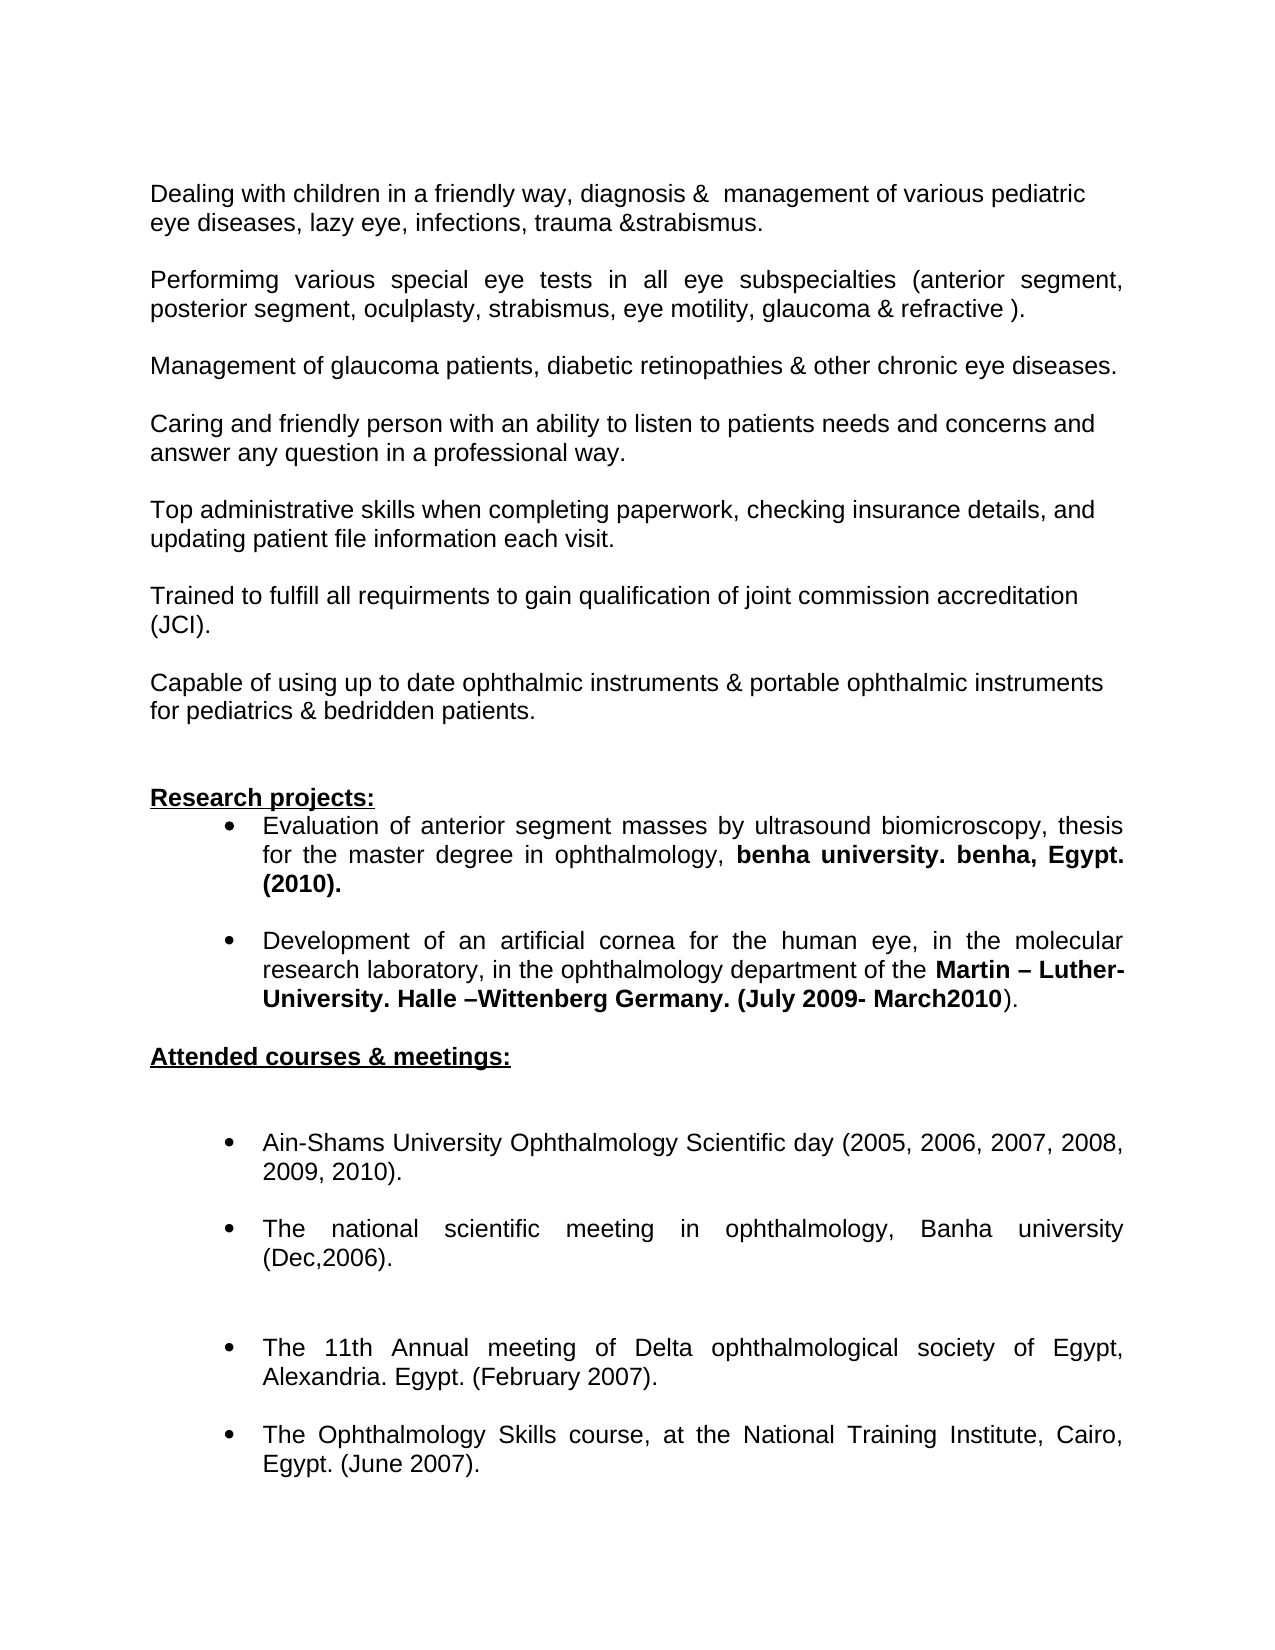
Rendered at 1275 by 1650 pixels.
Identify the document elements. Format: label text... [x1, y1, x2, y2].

text Performimg various special eye tests in all eye subspecialties (anterior segment, posterior segment, oculplasty, strabismus, eye motility, glaucoma & refractive ). [150, 265, 1125, 322]
text Top administrative skills when completing paperwork, checking insurance details, and [150, 495, 1125, 524]
list The 11th Annual meeting of Delta ophthalmological society of Egypt, Alexandria. Egypt. (February 2007). [225, 1333, 1125, 1391]
text Attended courses & meetings: [150, 1041, 1125, 1070]
text eye diseases, lazy eye, infections, trauma &strabismus. [150, 207, 1125, 236]
text Management of glaucoma patients, diabetic retinopathies & other chronic eye diseases. [150, 351, 1125, 380]
text Trained to fulfill all requirments to gain qualification of joint commission accreditation [150, 581, 1125, 610]
text Dealing with children in a friendly way, diagnosis & management of various pediatric [150, 179, 1125, 207]
list The national scientific meeting in ophthalmology, Banha university (Dec,2006). [225, 1214, 1125, 1272]
text Caring and friendly person with an ability to listen to patients needs and concerns and [150, 409, 1125, 437]
text answer any question in a professional way. [150, 437, 1125, 466]
text Research projects: [150, 782, 1125, 811]
list Ain-Shams University Ophthalmology Scientific day (2005, 2006, 2007, 2008, 2009, 2010). [225, 1128, 1125, 1185]
list Development of an artificial cornea for the human eye, in the molecular research laboratory, in the ophthalmology department of the Martin – Luther- University. Halle –Wittenberg Germany. (July 2009- March2010). [225, 926, 1125, 1013]
text updating patient file information each visit. [150, 524, 1125, 552]
text Capable of using up to date ophthalmic instruments & portable ophthalmic instruments [150, 667, 1125, 696]
text for pediatrics & bedridden patients. [150, 696, 1125, 725]
text (JCI). [150, 610, 1125, 639]
list Evaluation of anterior segment masses by ultrasound biomicroscopy, thesis for the master degree in ophthalmology, benha university. benha, Egypt. (2010). [225, 811, 1125, 898]
list The Ophthalmology Skills course, at the National Training Institute, Cairo, Egypt. (June 2007). [225, 1420, 1125, 1477]
